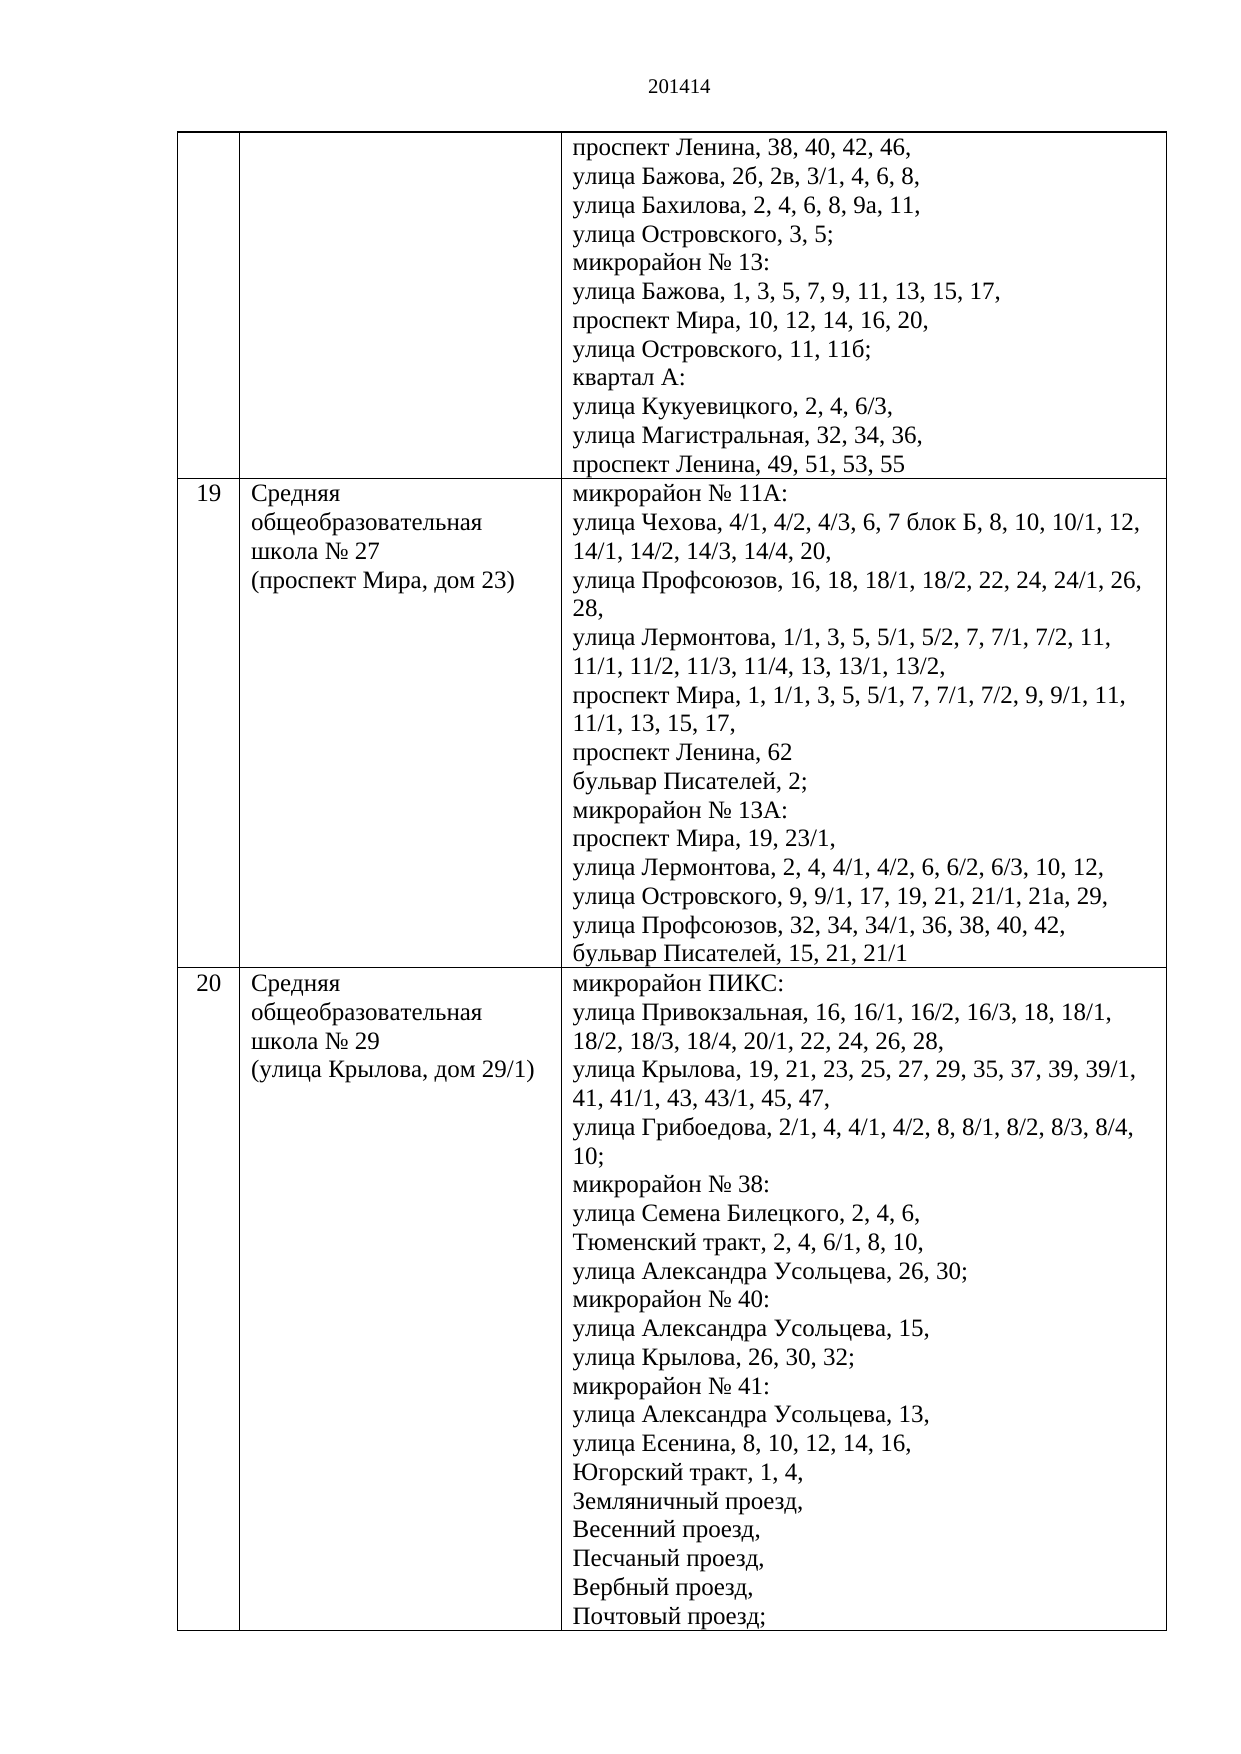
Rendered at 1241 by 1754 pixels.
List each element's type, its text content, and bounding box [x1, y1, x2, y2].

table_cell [562, 133, 1166, 477]
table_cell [240, 968, 561, 1629]
table_cell 20 [178, 968, 239, 1629]
table_cell 18 [178, 133, 239, 477]
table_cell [240, 133, 561, 477]
table_cell Средняя общеобразовательная школа № 27 (проспект Мира, дом 23) [240, 479, 561, 967]
table_cell микрорайон № 11А: улица Чехова, 4/1, 4/2, 4/3, 6, 7 блок Б, 8, 10, 10/1, 12, 14/1, 14/2, 14/3, 14/4, 20, улица Профсоюзов, 16, 18, 18/1, 18/2, 22, 24, 24/1, 26, 28, улица Лермонтова, 1/1, 3, 5, 5/1, 5/2, 7, 7/1, 7/2, 11, 11/1, 11/2, 11/3, 11/4, 13, 13/1, 13/2, проспект Мира, 1, 1/1, 3, 5, 5/1, 7, 7/1, 7/2, 9, 9/1, 11, 11/1, 13, 15, 17, проспект Ленина, 62 бульвар Писателей, 2; микрорайон № 13А: проспект Мира, 19, 23/1, улица Лермонтова, 2, 4, 4/1, 4/2, 6, 6/2, 6/3, 10, 12, улица Островского, 9, 9/1, 17, 19, 21, 21/1, 21а, 29, улица Профсоюзов, 32, 34, 34/1, 36, 38, 40, 42, бульвар Писателей, 15, 21, 21/1 [562, 479, 1166, 967]
table_cell 19 [178, 479, 239, 967]
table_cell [562, 968, 1166, 1629]
